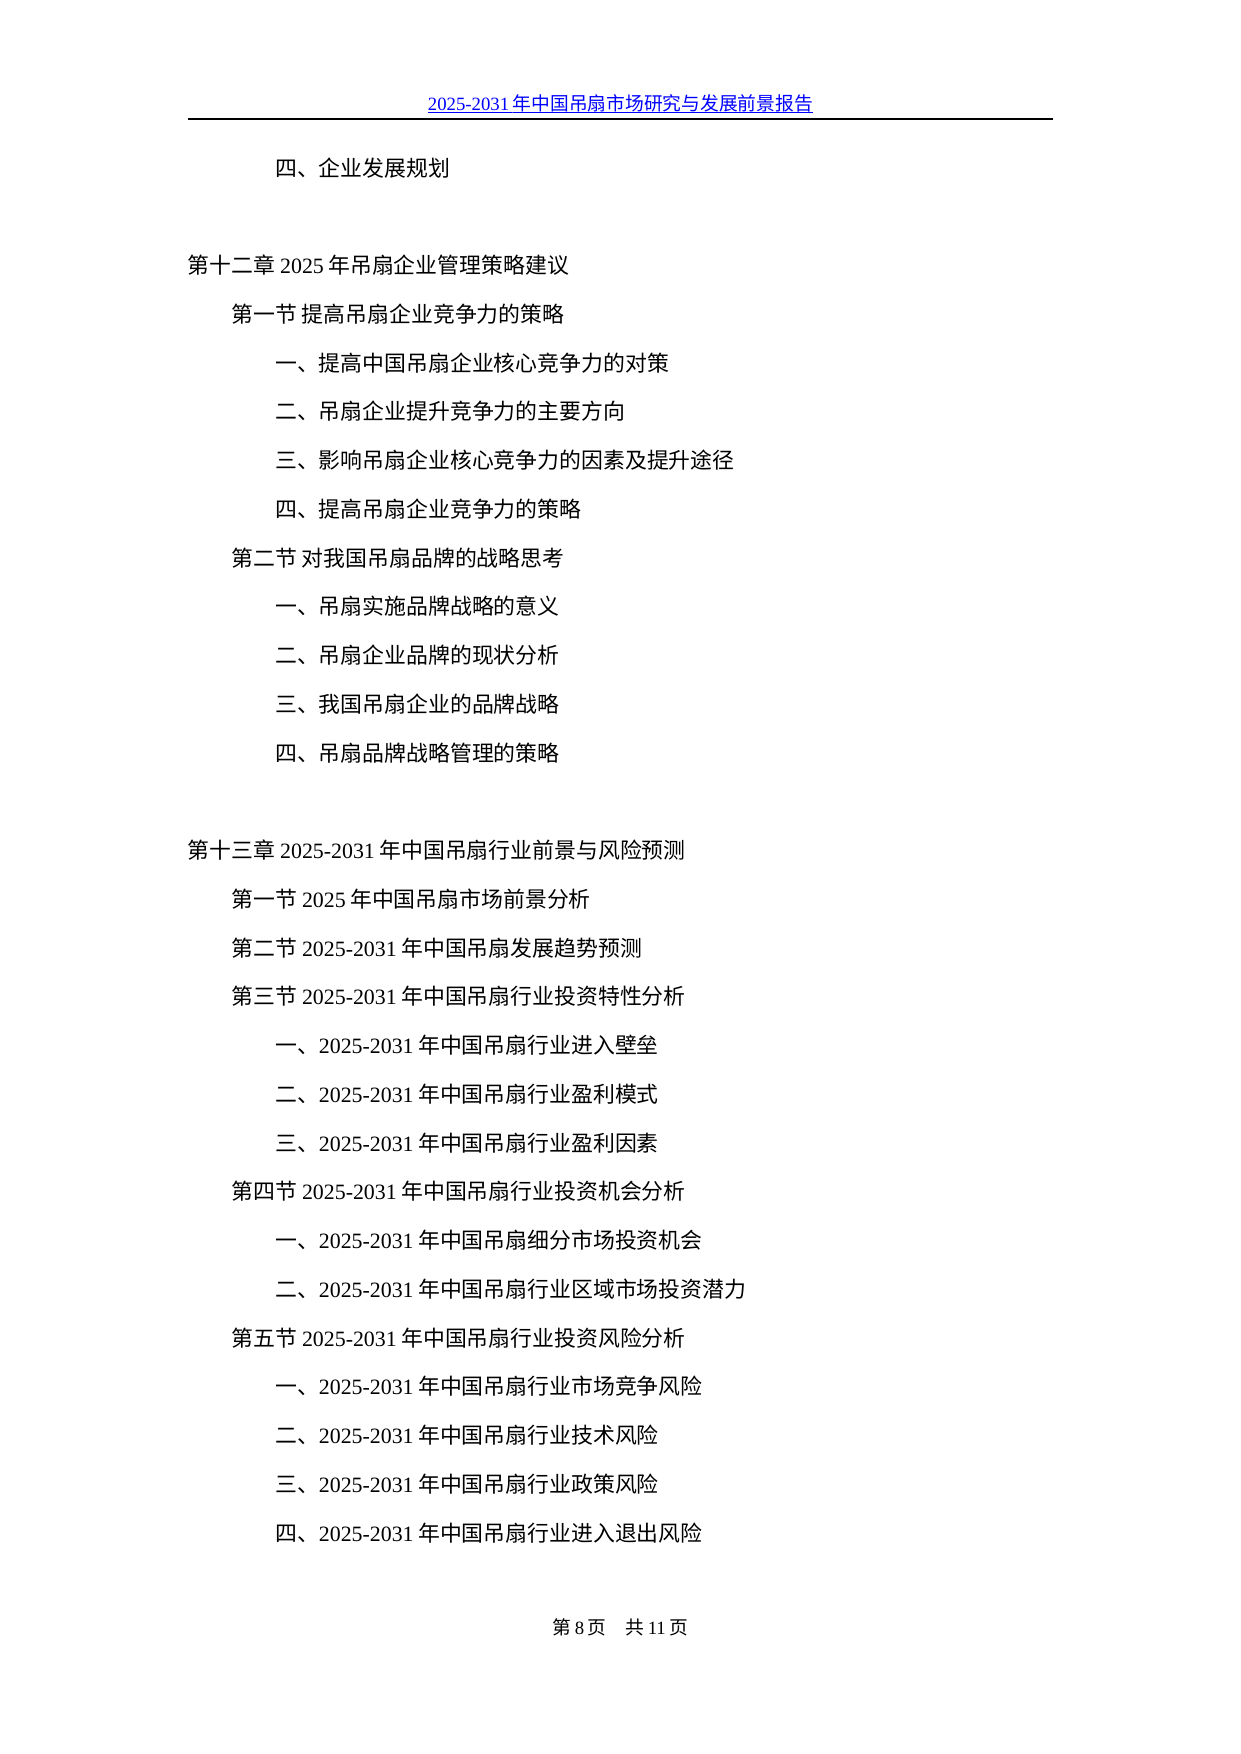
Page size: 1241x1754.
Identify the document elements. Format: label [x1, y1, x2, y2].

text [187, 150, 1053, 1548]
